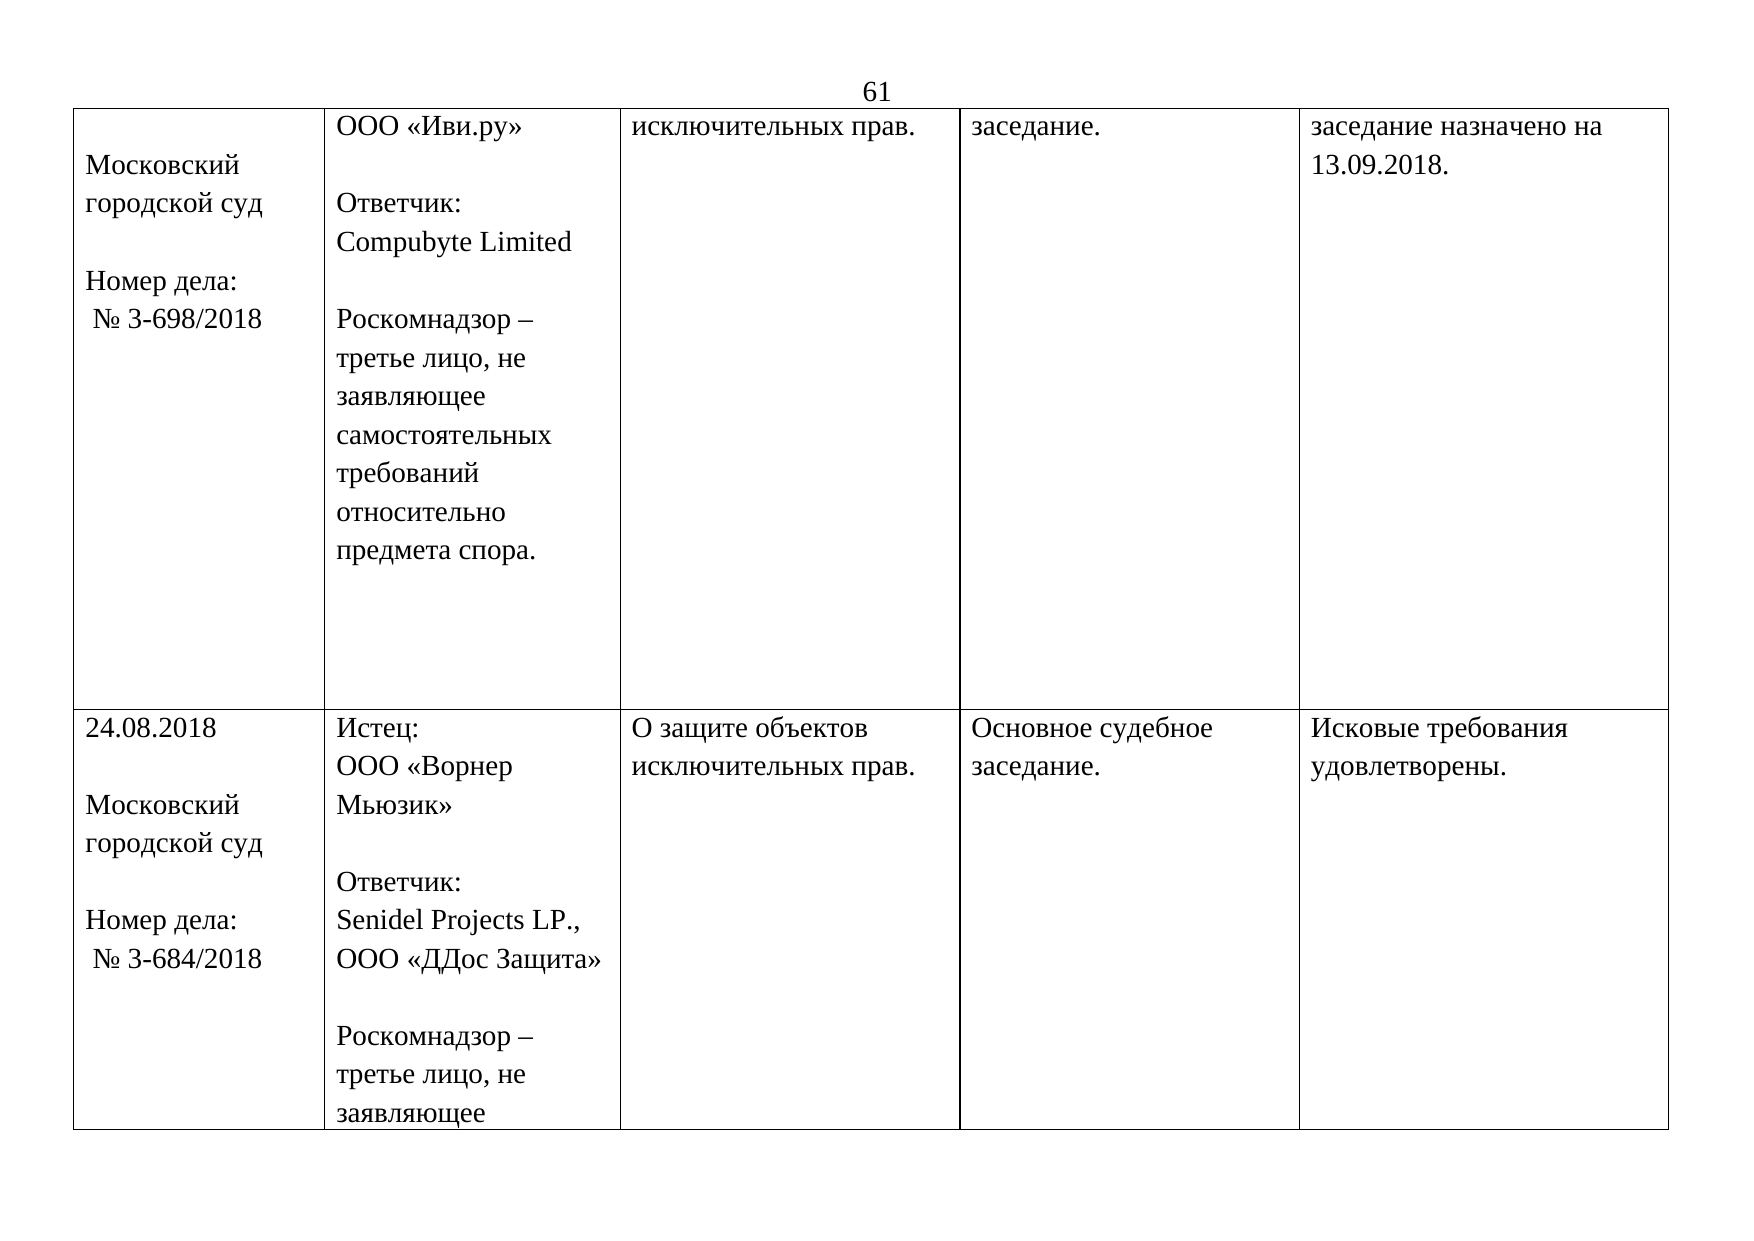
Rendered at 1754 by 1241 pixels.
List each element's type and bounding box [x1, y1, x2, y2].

table_cell [621, 109, 959, 709]
table_cell [621, 710, 959, 1129]
table_cell [325, 710, 620, 1129]
table_cell [1300, 109, 1668, 709]
table_cell [74, 109, 324, 709]
table_cell [1300, 710, 1668, 1129]
table_cell [74, 710, 324, 1129]
table_cell [325, 109, 620, 709]
table_cell [961, 710, 1299, 1129]
table_cell [961, 109, 1299, 709]
